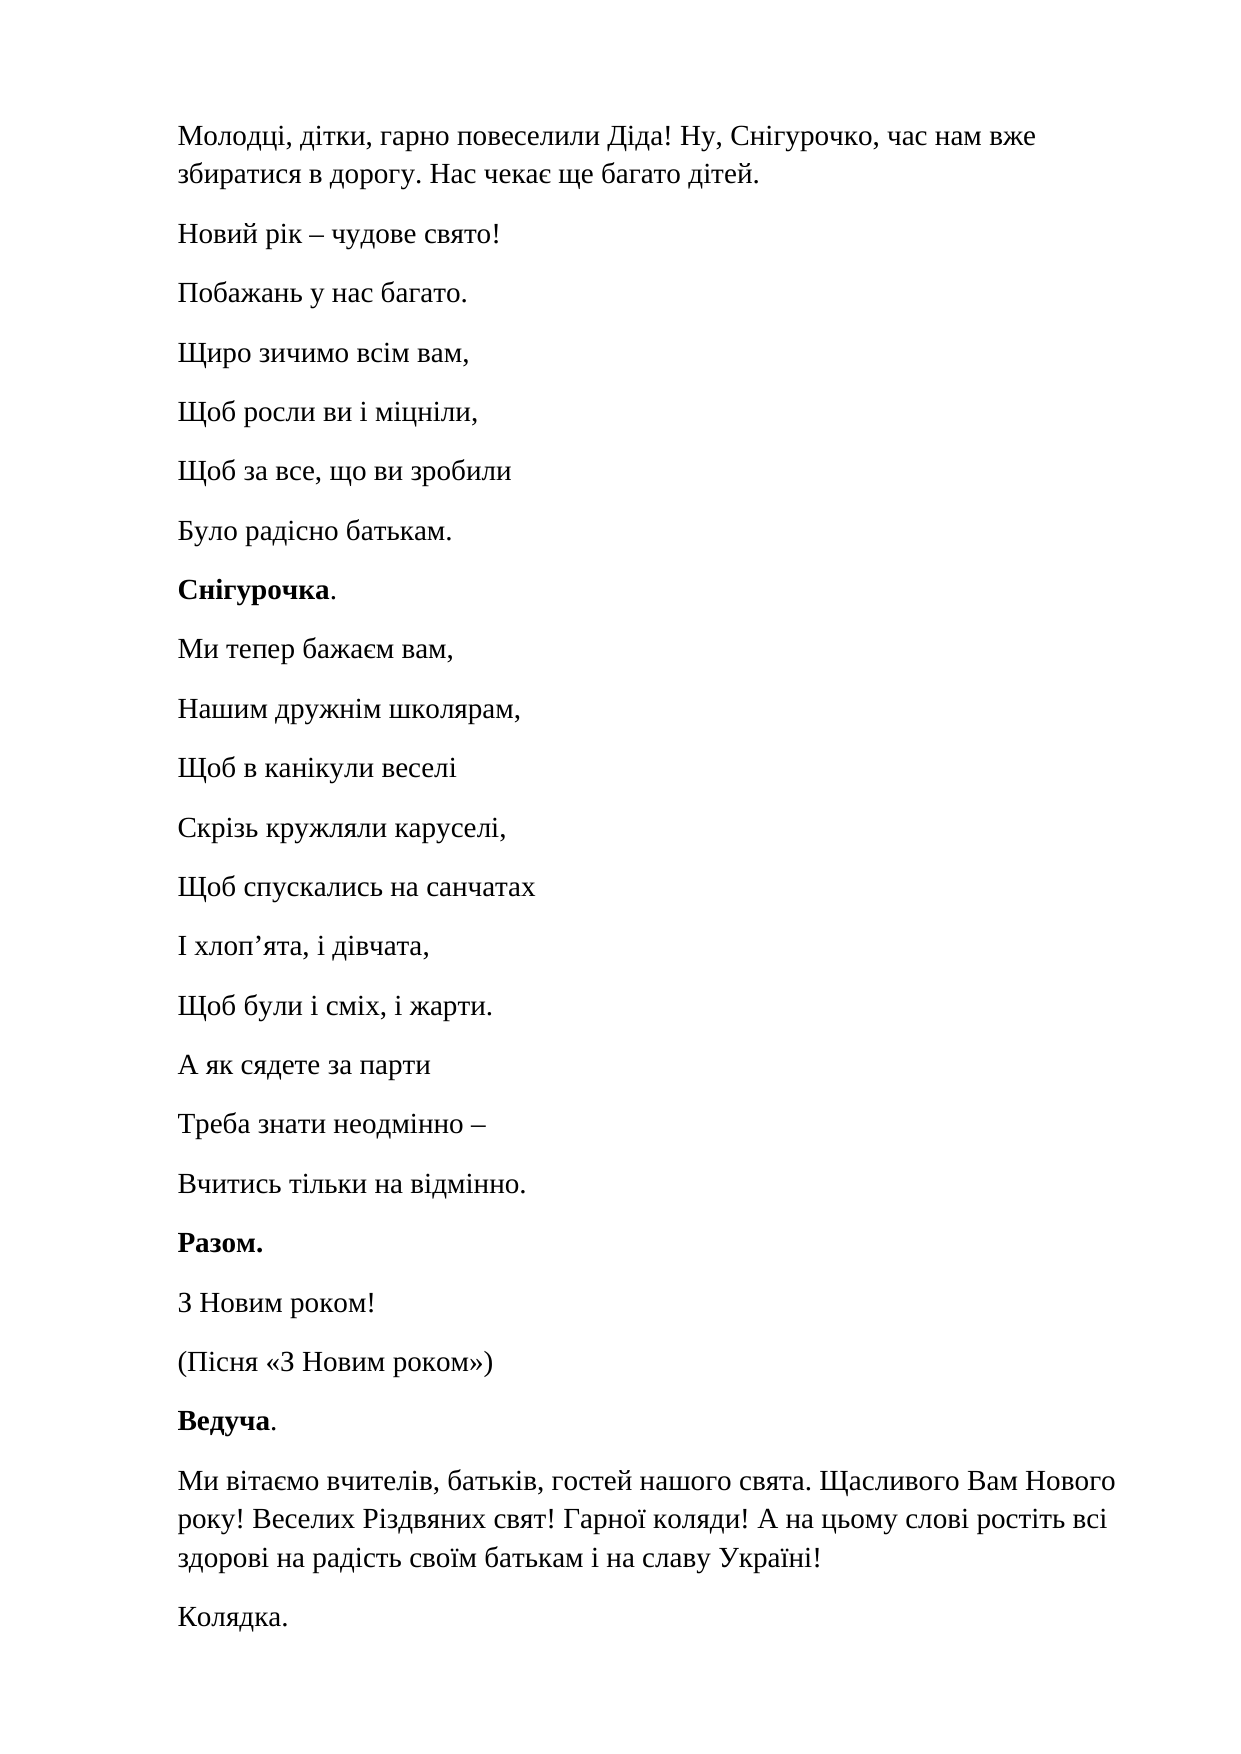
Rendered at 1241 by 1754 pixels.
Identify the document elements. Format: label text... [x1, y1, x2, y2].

text Ми вітаємо вчителів, батьків, гостей нашого свята. Щасливого Вам Нового року! Веселих Різдвяних свят! Гарної коляди! А на цьому слові ростіть всі здорові на радість своїм батькам і на славу Україні! [177, 1463, 1152, 1573]
text Побажань у нас багато. [177, 275, 1152, 309]
text Щоб в канікули веселі [177, 750, 1152, 784]
text Снігурочка. [177, 572, 1152, 606]
text Новий рік – чудове свято! [177, 216, 1152, 249]
text А як сядете за парти [177, 1047, 1152, 1081]
text (Пісня «З Новим роком») [177, 1344, 1152, 1378]
text Ми тепер бажаєм вам, [177, 632, 1152, 665]
text Щиро зичимо всім вам, [177, 335, 1152, 368]
text Ведуча. [177, 1403, 1152, 1437]
text Щоб за все, що ви зробили [177, 453, 1152, 487]
text Було радісно батькам. [177, 513, 1152, 546]
text Щоб були і сміх, і жарти. [177, 988, 1152, 1021]
text І хлоп’ята, і дівчата, [177, 928, 1152, 962]
text З Новим роком! [177, 1285, 1152, 1318]
text Скрізь кружляли каруселі, [177, 810, 1152, 843]
text Щоб росли ви і міцніли, [177, 394, 1152, 428]
text Молодці, дітки, гарно повеселили Діда! Ну, Снігурочко, час нам вже збиратися в дорогу. Нас чекає ще багато дітей. [177, 118, 1152, 190]
text Разом. [177, 1225, 1152, 1259]
text Нашим дружнім школярам, [177, 691, 1152, 724]
text Вчитись тільки на відмінно. [177, 1166, 1152, 1199]
text Щоб спускались на санчатах [177, 869, 1152, 903]
text Треба знати неодмінно – [177, 1107, 1152, 1140]
text Колядка. [177, 1599, 1152, 1633]
